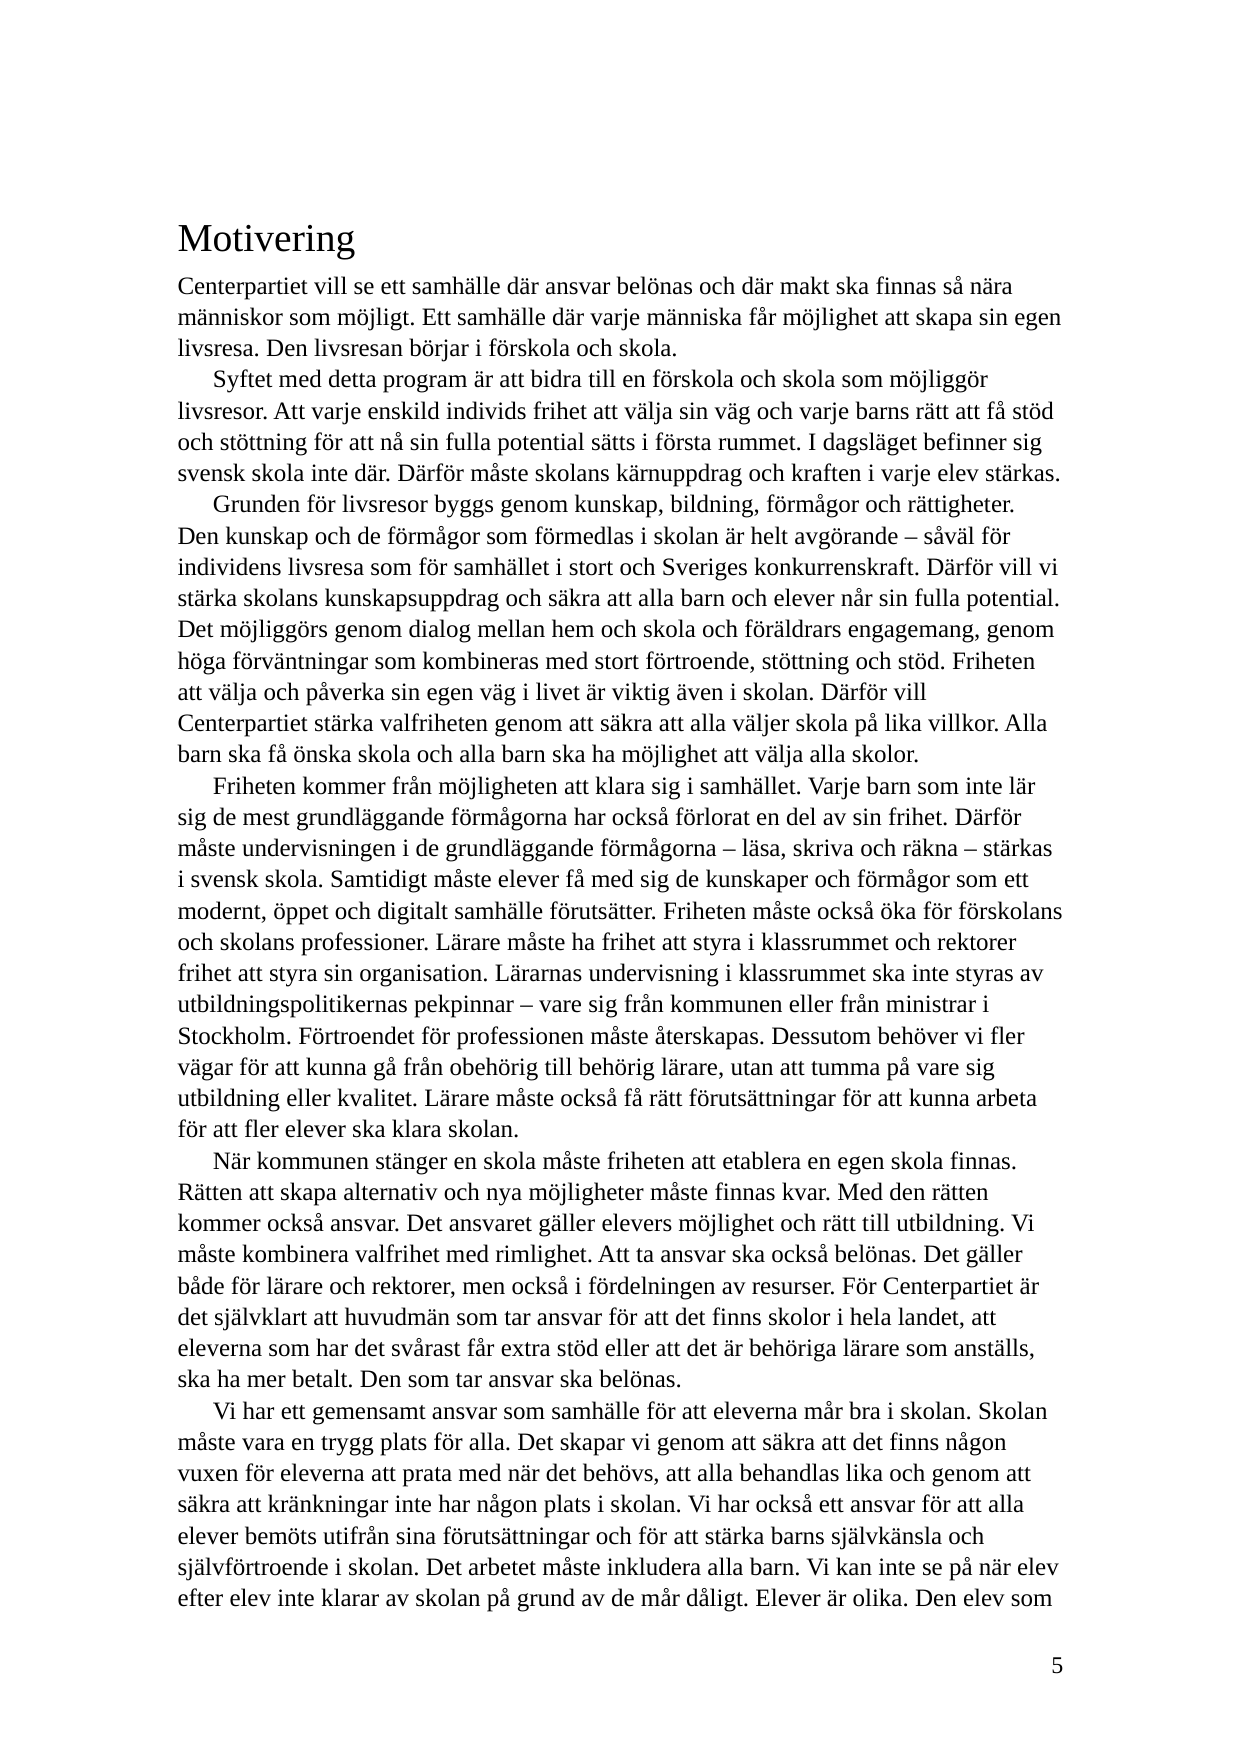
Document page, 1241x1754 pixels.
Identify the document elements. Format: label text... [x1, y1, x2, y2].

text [177, 1393, 1063, 1612]
text Friheten kommer från möjligheten att klara sig i samhället. Varje barn som inte lär sig de mest grundläggande förmågorna har också förlorat en del av sin frihet. Därför måste undervisningen i de grundläggande förmågorna – läsa, skriva och räkna – stärkas i svensk skola. Samtidigt måste elever få med sig de kunskaper och förmågor som ett modernt, öppet och digitalt samhälle förutsätter. Friheten måste också öka för förskolans och skolans professioner. Lärare måste ha frihet att styra i klassrummet och rektorer frihet att styra sin organisation. Lärarnas undervisning i klassrummet ska inte styras av utbildningspolitikernas pekpinnar – vare sig från kommunen eller från ministrar i Stockholm. Förtroendet för professionen måste återskapas. Dessutom behöver vi fler vägar för att kunna gå från obehörig till behörig lärare, utan att tumma på vare sig utbildning eller kvalitet. Lärare måste också få rätt förutsättningar för att kunna arbeta för att fler elever ska klara skolan. [177, 768, 1063, 1143]
text Centerpartiet vill se ett samhälle där ansvar belönas och där makt ska finnas så nära människor som möjligt. Ett samhälle där varje människa får möjlighet att skapa sin egen livsresa. Den livsresan börjar i förskola och skola. [177, 268, 1063, 362]
text Syftet med detta program är att bidra till en förskola och skola som möjliggör livsresor. Att varje enskild individs frihet att välja sin väg och varje barns rätt att få stöd och stöttning för att nå sin fulla potential sätts i första rummet. I dagsläget befinner sig svensk skola inte där. Därför måste skolans kärnuppdrag och kraften i varje elev stärkas. [177, 362, 1063, 487]
text Grunden för livsresor byggs genom kunskap, bildning, förmågor och rättigheter. Den kunskap och de förmågor som förmedlas i skolan är helt avgörande – såväl för individens livsresa som för samhället i stort och Sveriges konkurrenskraft. Därför vill vi stärka skolans kunskapsuppdrag och säkra att alla barn och elever når sin fulla potential. Det möjliggörs genom dialog mellan hem och skola och föräldrars engagemang, genom höga förväntningar som kombineras med stort förtroende, stöttning och stöd. Friheten att välja och påverka sin egen väg i livet är viktig även i skolan. Därför vill Centerpartiet stärka valfriheten genom att säkra att alla väljer skola på lika villkor. Alla barn ska få önska skola och alla barn ska ha möjlighet att välja alla skolor. [177, 487, 1063, 768]
text När kommunen stänger en skola måste friheten att etablera en egen skola finnas. Rätten att skapa alternativ och nya möjligheter måste finnas kvar. Med den rätten kommer också ansvar. Det ansvaret gäller elevers möjlighet och rätt till utbildning. Vi måste kombinera valfrihet med rimlighet. Att ta ansvar ska också belönas. Det gäller både för lärare och rektorer, men också i fördelningen av resurser. För Centerpartiet är det självklart att huvudmän som tar ansvar för att det finns skolor i hela landet, att eleverna som har det svårast får extra stöd eller att det är behöriga lärare som anställs, ska ha mer betalt. Den som tar ansvar ska belönas. [177, 1143, 1063, 1393]
